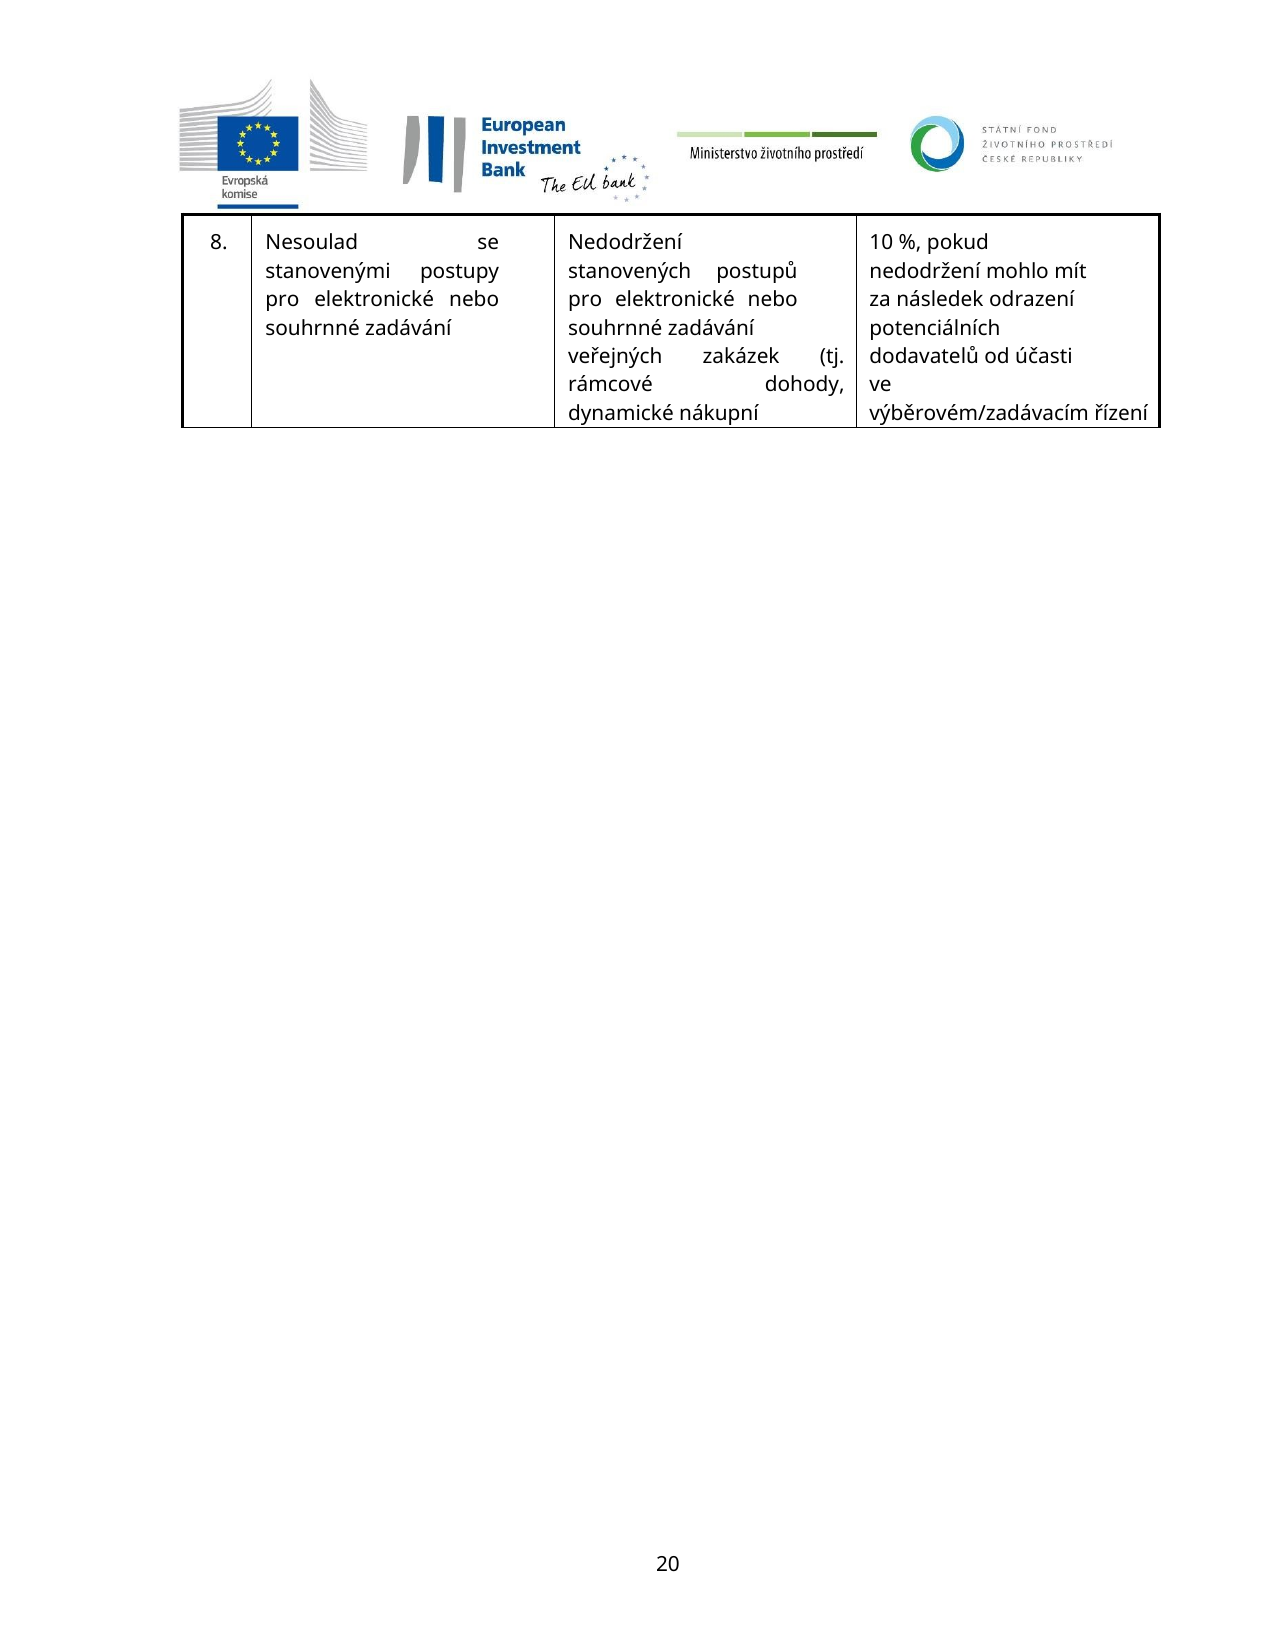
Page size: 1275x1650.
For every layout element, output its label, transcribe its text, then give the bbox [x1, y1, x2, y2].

table_cell Nesoulad se stanovenými postupy pro elektronické nebo souhrnné zadávání [252, 216, 554, 427]
table_cell 10 %, pokud nedodržení mohlo mít za následek odrazení potenciálních dodavatelů od účasti ve výběrovém/zadávacím řízení [857, 216, 1158, 427]
table_cell Nedodržení stanovených postupů pro elektronické nebo souhrnné zadávání veřejných zakázek (tj. rámcové dohody, dynamické nákupní [555, 216, 856, 427]
table_cell 8. [184, 216, 251, 427]
picture [177, 73, 1115, 213]
